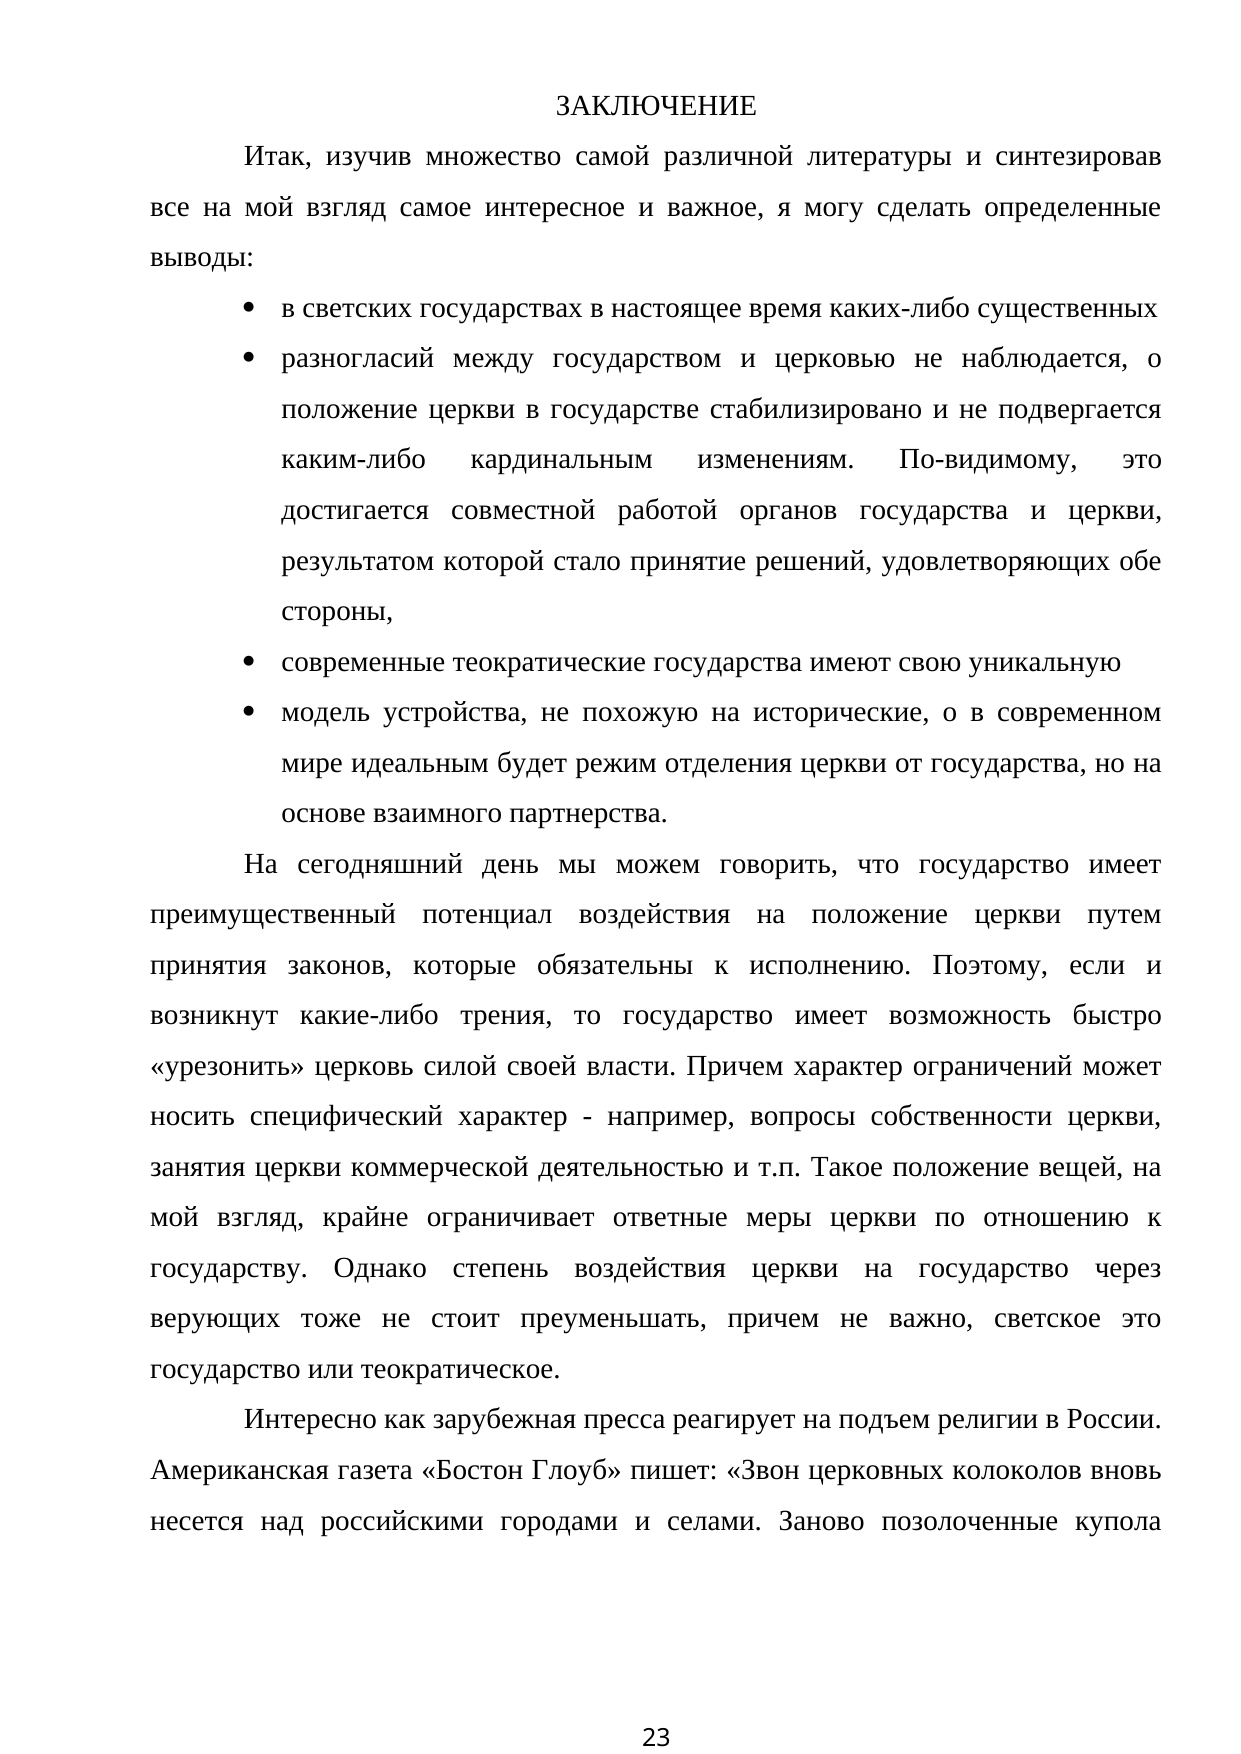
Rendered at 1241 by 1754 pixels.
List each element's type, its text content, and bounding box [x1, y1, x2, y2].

list разногласий между государством и церковью не наблюдается, о положение церкви в государстве стабилизировано и не подвергается каким-либо кардинальным изменениям. По-видимому, это достигается совместной работой органов государства и церкви, результатом которой стало принятие решений, удовлетворяющих обе стороны, [244, 327, 1163, 631]
list модель устройства, не похожую на исторические, о в современном мире идеальным будет режим отделения церкви от государства, но на основе взаимного партнерства. [244, 681, 1163, 833]
list современные теократические государства имеют свою уникальную [244, 631, 1163, 681]
text На сегодняшний день мы можем говорить, что государство имеет преимущественный потенциал воздействия на положение церкви путем принятия законов, которые обязательны к исполнению. Поэтому, если и возникнут какие-либо трения, то государство имеет возможность быстро «урезонить» церковь силой своей власти. Причем характер ограничений может носить специфический характер - например, вопросы собственности церкви, занятия церкви коммерческой деятельностью и т.п. Такое положение вещей, на мой взгляд, крайне ограничивает ответные меры церкви по отношению к государству. Однако степень воздействия церкви на государство через верующих тоже не стоит преуменьшать, причем не важно, светское это государство или теократическое. [150, 833, 1163, 1388]
list в светских государствах в настоящее время каких-либо существенных [244, 277, 1163, 327]
text ЗАКЛЮЧЕНИЕ [150, 75, 1163, 125]
text Итак, изучив множество самой различной литературы и синтезировав все на мой взгляд самое интересное и важное, я могу сделать определенные выводы: [150, 125, 1163, 277]
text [150, 1388, 1163, 1540]
